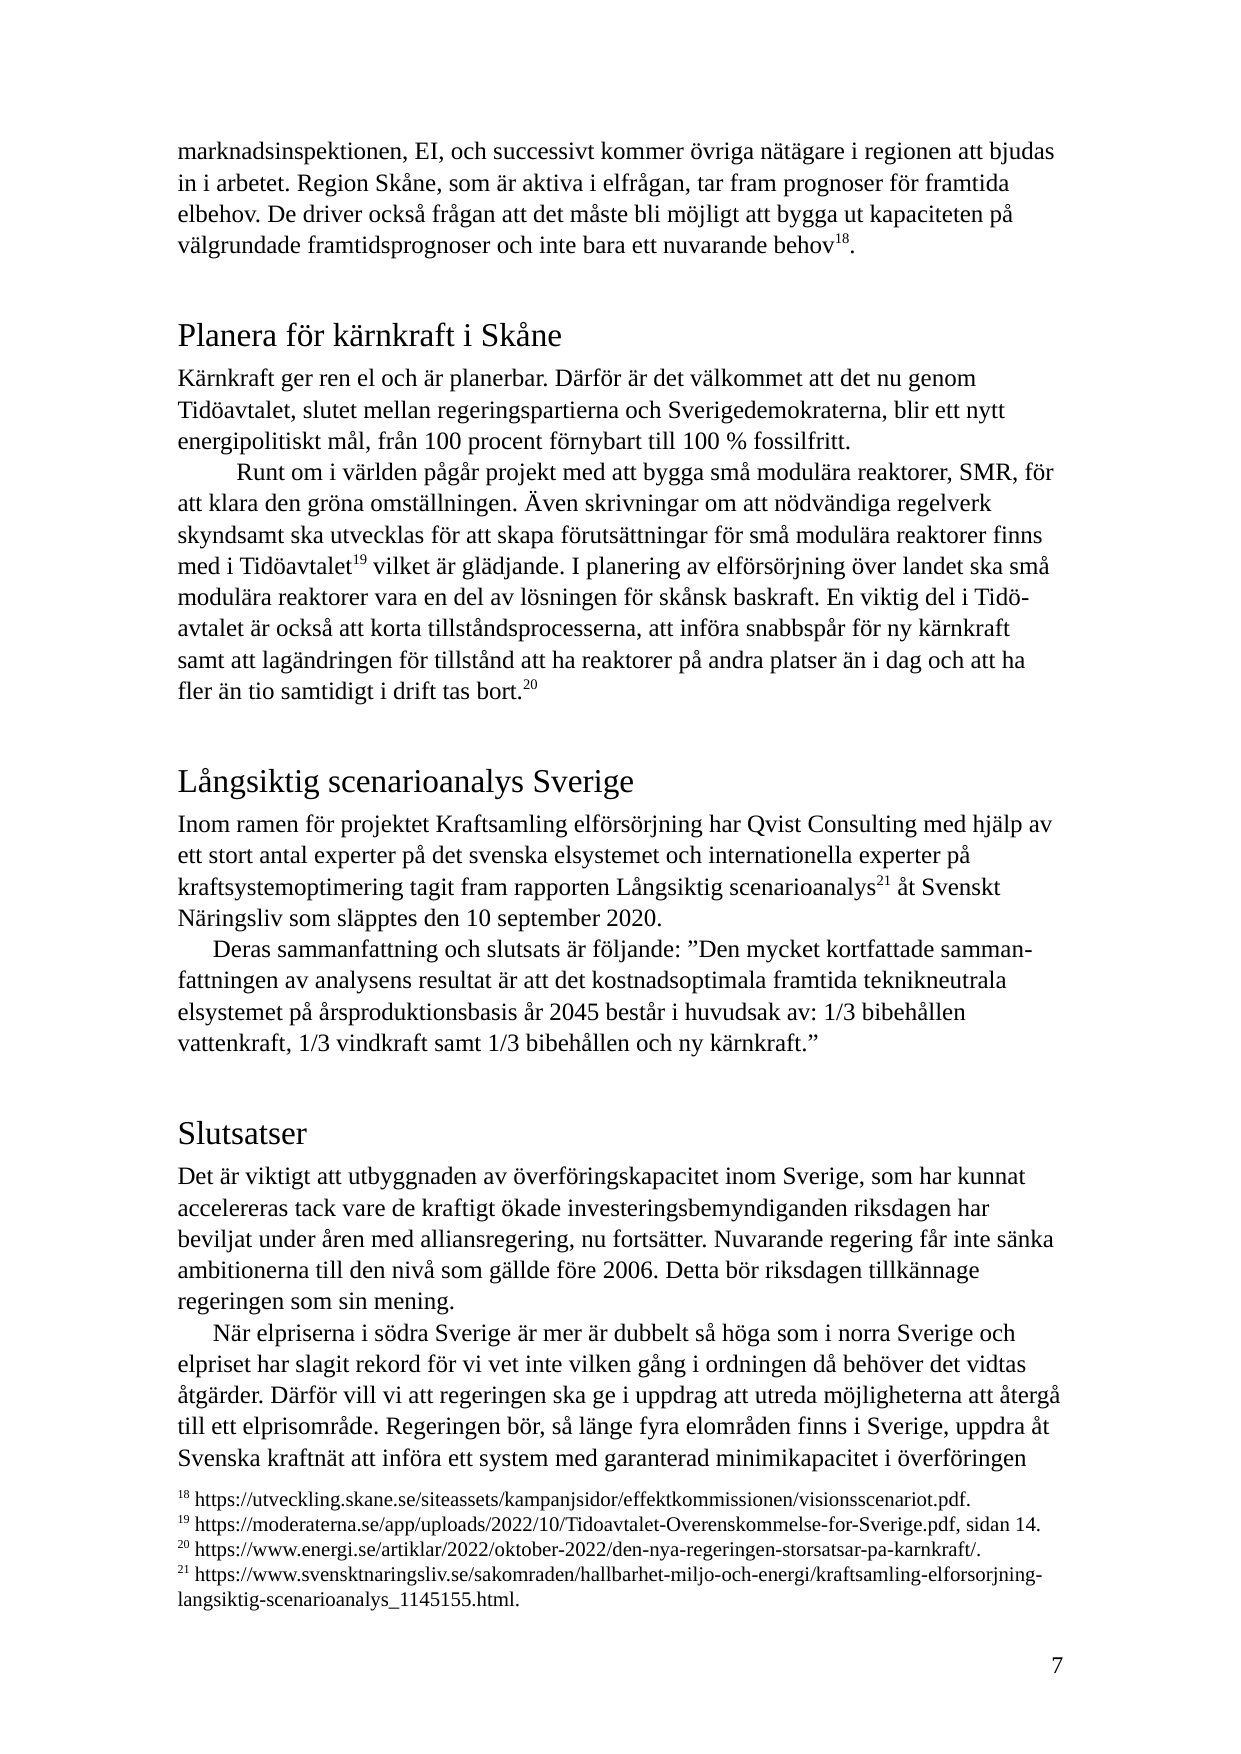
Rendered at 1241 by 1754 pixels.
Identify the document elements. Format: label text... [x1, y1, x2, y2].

text Inom ramen för projektet Kraftsamling elförsörjning har Qvist Consulting med hjälp av ett stort antal experter på det svenska elsystemet och internationella experter på kraftsystemoptimering tagit fram rapporten Långsiktig scenarioanalys åt Svenskt Näringsliv som släpptes den 10 september 2020. [177, 807, 1063, 932]
text Runt om i världen pågår projekt med att bygga små modulära reaktorer, SMR, för att klara den gröna omställningen. Även skrivningar om att nödvändiga regelverk skyndsamt ska utvecklas för att skapa förutsättningar för små modulära reaktorer finns med i Tidöavtalet vilket är glädjande. I planering av elförsörjning över landet ska små modulära reaktorer vara en del av lösningen för skånsk baskraft. En viktig del i Tidöavtalet är också att korta tillståndsprocesserna, att införa snabbspår för ny kärnkraft samt att lagändringen för tillstånd att ha reaktorer på andra platser än i dag och att ha fler än tio samtidigt i drift tas bort. [177, 455, 1063, 705]
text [177, 1315, 1063, 1471]
text Det är viktigt att utbyggnaden av överföringskapacitet inom Sverige, som har kunnat accelereras tack vare de kraftigt ökade investeringsbemyndiganden riksdagen har beviljat under åren med alliansregering, nu fortsätter. Nuvarande regering får inte sänka ambitionerna till den nivå som gällde före 2006. Detta bör riksdagen tillkännage regeringen som sin mening. [177, 1159, 1063, 1315]
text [177, 134, 1063, 259]
text Kärnkraft ger ren el och är planerbar. Därför är det välkommet att det nu genom Tidöavtalet, slutet mellan regeringspartierna och Sverigedemokraterna, blir ett nytt energipolitiskt mål, från 100 procent förnybart till 100 % fossilfritt. [177, 361, 1063, 455]
text Långsiktig scenarioanalys Sverige [177, 767, 1063, 798]
text Slutsatser [177, 1119, 1063, 1151]
text Deras sammanfattning och slutsats är följande: ”Den mycket kortfattade sammanfattningen av analysens resultat är att det kostnadsoptimala framtida teknikneutrala elsystemet på årsproduktionsbasis år 2045 består i huvudsak av: 1/3 bibehållen vattenkraft, 1/3 vindkraft samt 1/3 bibehållen och ny kärnkraft.” [177, 932, 1063, 1057]
text Planera för kärnkraft i Skåne [177, 321, 1063, 353]
